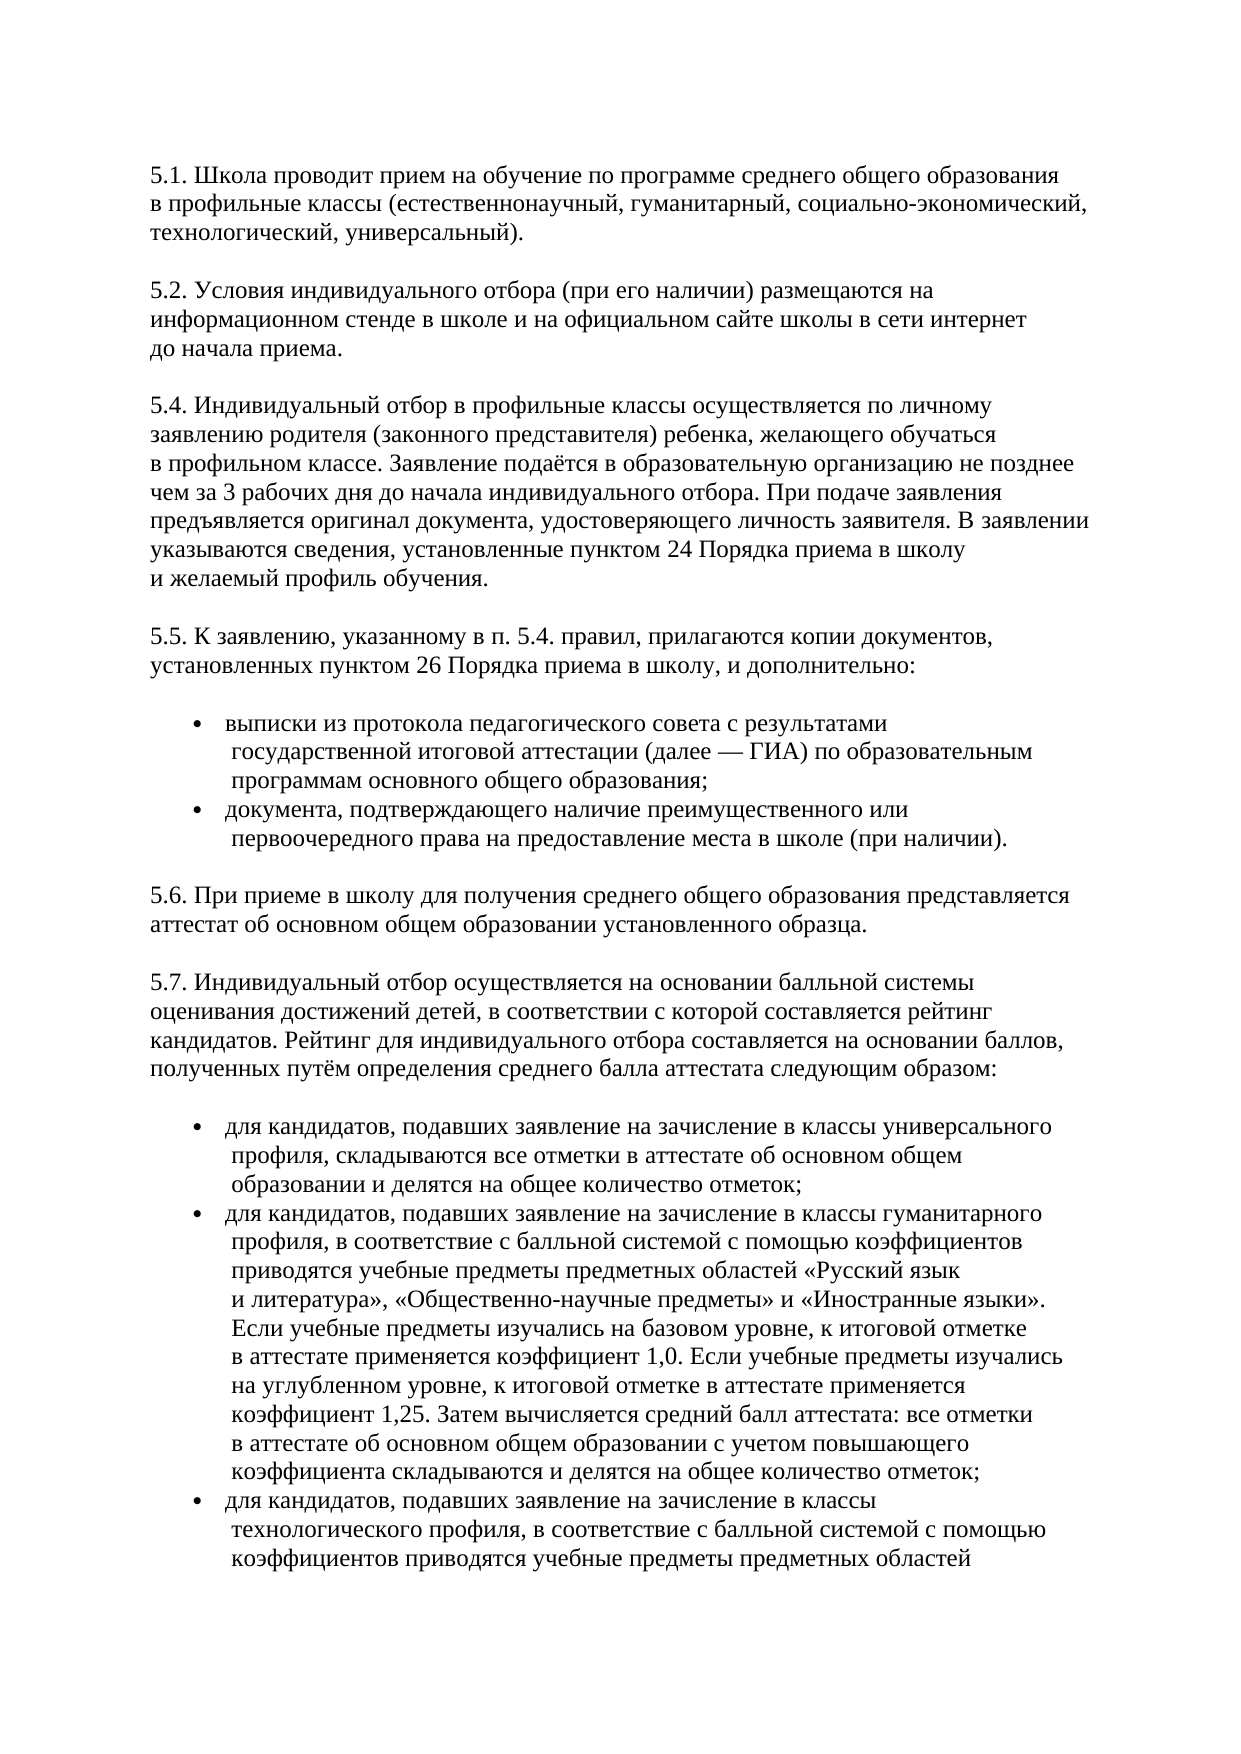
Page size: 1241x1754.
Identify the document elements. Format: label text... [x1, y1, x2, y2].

list для кандидатов, подавших заявление на зачисление в классы универсального профиля, складываются все отметки в аттестате об основном общем образовании и делятся на общее количество отметок; [194, 1314, 1071, 1400]
text 5.5. К заявлению, указанному в п. 5.4. правил, прилагаются копии документов, установленных пунктом 26 Порядка приема в школу, и дополнительно: [150, 794, 1090, 852]
text 5.7. Индивидуальный отбор осуществляется на основании балльной системы оценивания достижений детей, в соответствии с которой составляется рейтинг кандидатов. Рейтинг для индивидуального отбора составляется на основании баллов, полученных путём определения среднего балла аттестата следующим образом: [150, 1170, 1090, 1285]
text 5.4. Индивидуальный отбор в профильные классы осуществляется по личному заявлению родителя (законного представителя) ребенка, желающего обучаться в профильном классе. Заявление подаётся в образовательную организацию не позднее чем за 3 рабочих дня до начала индивидуального отбора. При подаче заявления предъявляется оригинал документа, удостоверяющего личность заявителя. В заявлении указываются сведения, установленные пунктом 24 Порядка приема в школу и желаемый профиль обучения. [150, 564, 1090, 765]
list документа, подтверждающего наличие преимущественного или первоочередного права на предоставление места в школе (при наличии). [194, 996, 1071, 1054]
text 5.6. При приеме в школу для получения среднего общего образования представляется аттестат об основном общем образовании установленного образца. [150, 1083, 1090, 1141]
text 5.1. Школа проводит прием на обучение по программе среднего общего образования в профильные классы (естественнонаучный, гуманитарный, социально-экономический, технологический, универсальный). [150, 333, 1090, 419]
text 5.2. Условия индивидуального отбора (при его наличии) размещаются на информационном стенде в школе и на официальном сайте школы в сети интернет до начала приема. [150, 448, 1090, 535]
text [150, 160, 1090, 217]
text 5. Особенности индивидуального отбора при приеме на обучение по программе среднего общего образования [150, 246, 1090, 304]
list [194, 1400, 1071, 1573]
list выписки из протокола педагогического совета с результатами государственной итоговой аттестации (далее — ГИА) по образовательным программам основного общего образования; [194, 881, 1071, 967]
